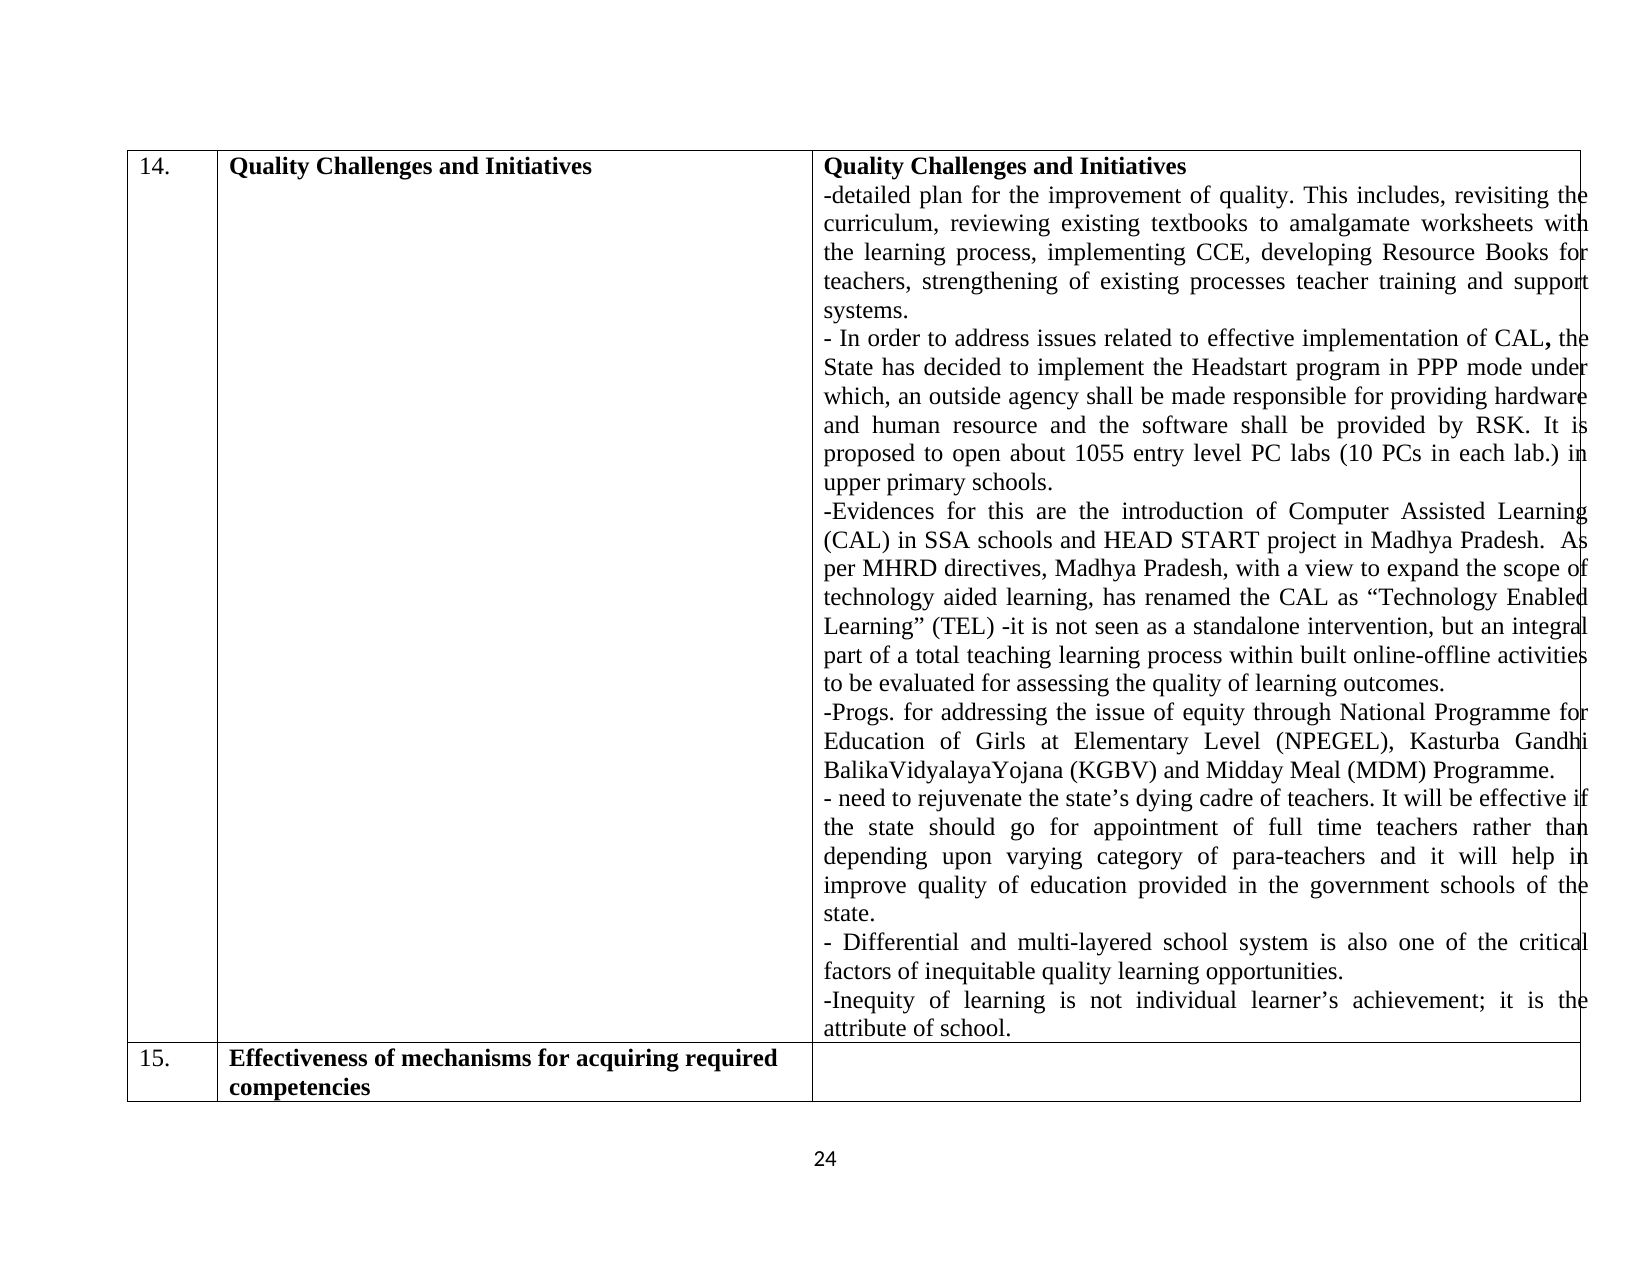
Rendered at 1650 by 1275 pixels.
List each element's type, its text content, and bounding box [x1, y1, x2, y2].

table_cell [218, 1043, 812, 1101]
table_cell [813, 1043, 1580, 1101]
table_cell Quality Challenges and Initiatives [218, 151, 812, 1042]
table_cell [128, 1043, 217, 1101]
table_cell Quality Challenges and Initiatives -detailed plan for the improvement of quality. This includes, revisiting the curriculum, reviewing existing textbooks to amalgamate worksheets with the learning process, implementing CCE, developing Resource Books for teachers, strengthening of existing processes teacher training and support systems. - In order to address issues related to effective implementation of CAL, the State has decided to implement the Headstart program in PPP mode under which, an outside agency shall be made responsible for providing hardware and human resource and the software shall be provided by RSK. It is proposed to open about 1055 entry level PC labs (10 PCs in each lab.) in upper primary schools. -Evidences for this are the introduction of Computer Assisted Learning (CAL) in SSA schools and HEAD START project in Madhya Pradesh. As per MHRD directives, Madhya Pradesh, with a view to expand the scope of technology aided learning, has renamed the CAL as “Technology Enabled Learning” (TEL) -it is not seen as a standalone intervention, but an integral part of a total teaching learning process within built online-offline activities to be evaluated for assessing the quality of learning outcomes. -Progs. for addressing the issue of equity through National Programme for Education of Girls at Elementary Level (NPEGEL), Kasturba Gandhi BalikaVidyalayaYojana (KGBV) and Midday Meal (MDM) Programme. - need to rejuvenate the state’s dying cadre of teachers. It will be effective if the state should go for appointment of full time teachers rather than depending upon varying category of para-teachers and it will help in improve quality of education provided in the government schools of the state. - Differential and multi-layered school system is also one of the critical factors of inequitable quality learning opportunities. -Inequity of learning is not individual learner’s achievement; it is the attribute of school. [813, 151, 1580, 1042]
table_cell [128, 151, 217, 1042]
